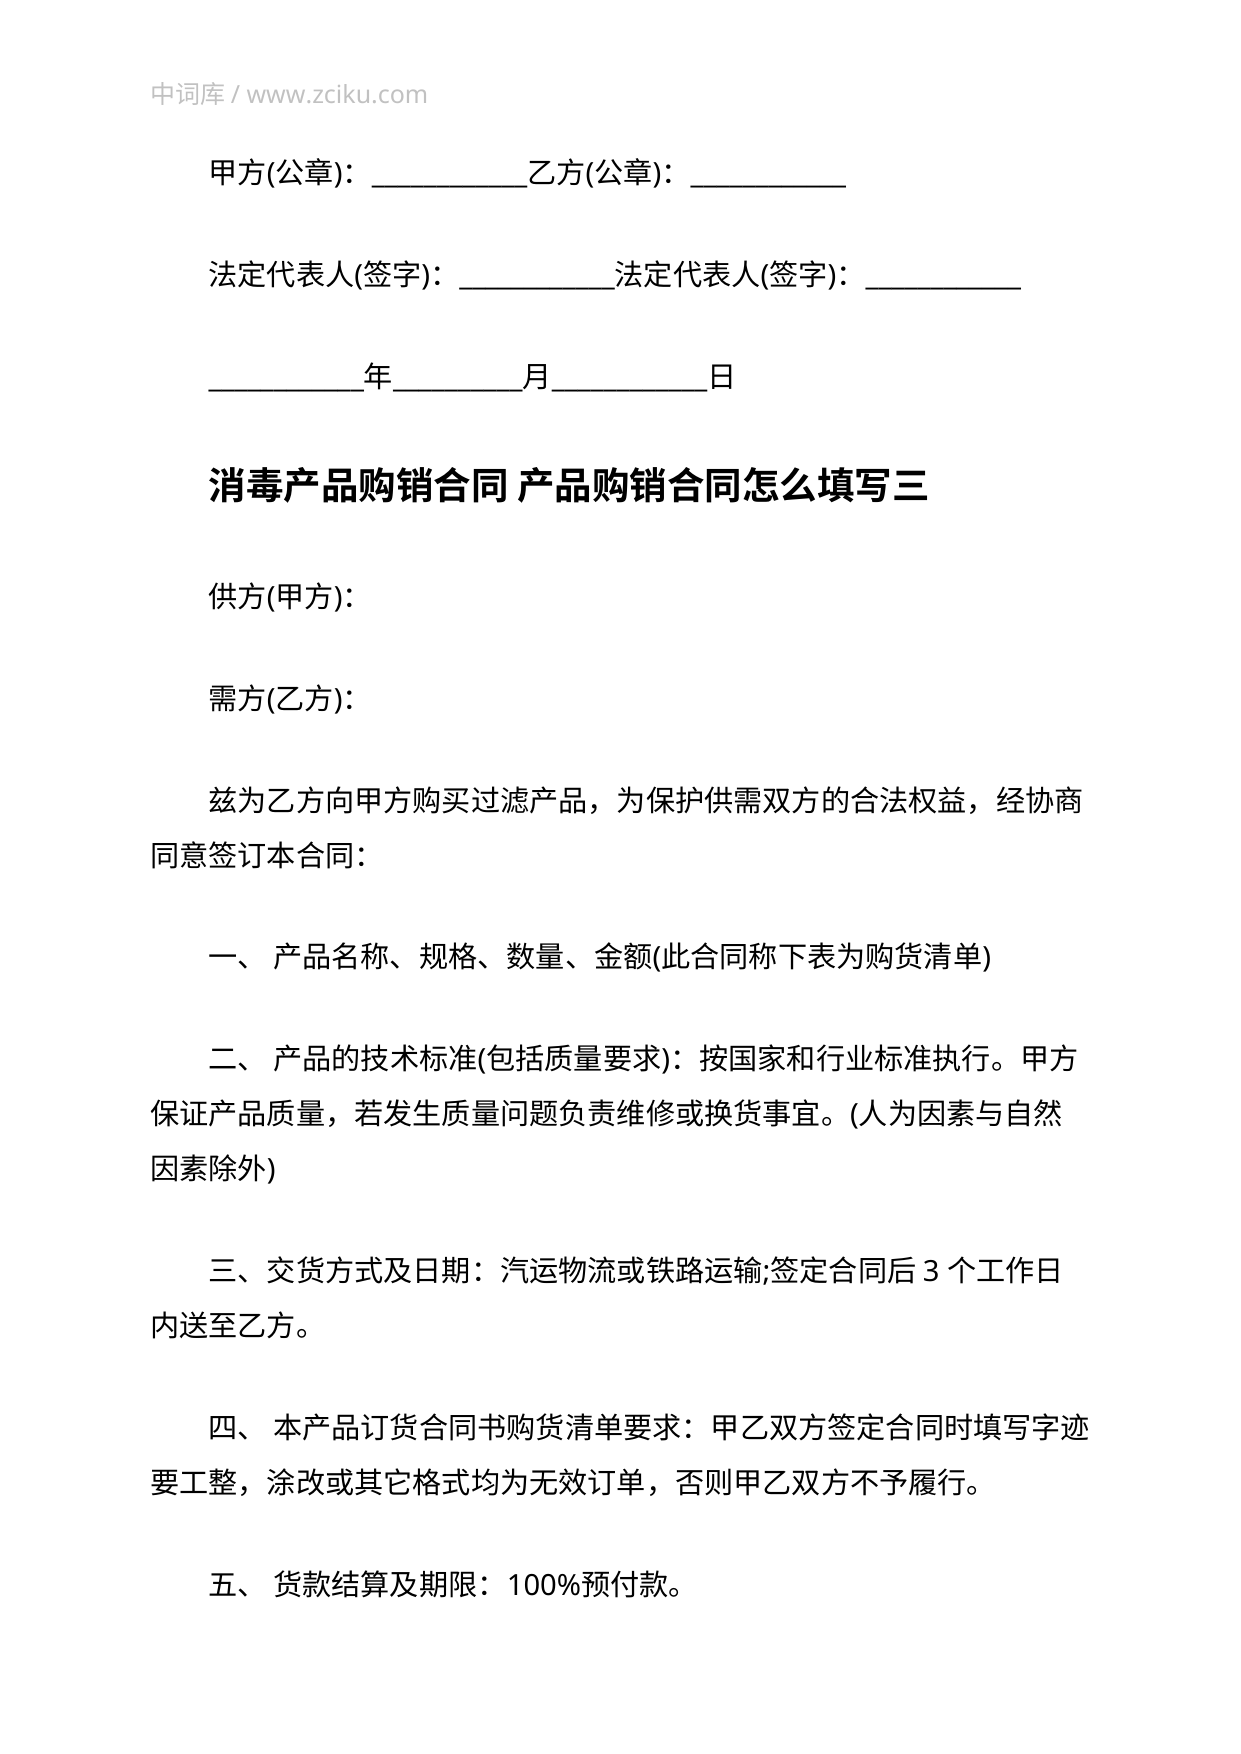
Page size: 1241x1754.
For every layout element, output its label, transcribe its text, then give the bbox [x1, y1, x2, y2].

text 需方(乙方)： [150, 675, 1090, 718]
text 三、交货方式及日期：汽运物流或铁路运输;签定合同后 3 个工作日内送至乙方。 [150, 1248, 1090, 1345]
text 五、 货款结算及期限：100%预付款。 [150, 1561, 1090, 1604]
text 四、 本产品订货合同书购货清单要求：甲乙双方签定合同时填写字迹要工整，涂改或其它格式均为无效订单，否则甲乙双方不予履行。 [150, 1405, 1090, 1502]
text 供方(甲方)： [150, 573, 1090, 616]
text 消毒产品购销合同 产品购销合同怎么填写三 [150, 456, 1090, 510]
text 甲方(公章)：____________乙方(公章)：____________ [150, 150, 1090, 192]
text 一、 产品名称、规格、数量、金额(此合同称下表为购货清单) [150, 934, 1090, 976]
text 兹为乙方向甲方购买过滤产品，为保护供需双方的合法权益，经协商同意签订本合同： [150, 777, 1090, 874]
text ____________年__________月____________日 [150, 354, 1090, 396]
text 法定代表人(签字)：____________法定代表人(签字)：____________ [150, 252, 1090, 294]
text 二、 产品的技术标准(包括质量要求)：按国家和行业标准执行。甲方保证产品质量，若发生质量问题负责维修或换货事宜。(人为因素与自然因素除外) [150, 1036, 1090, 1188]
